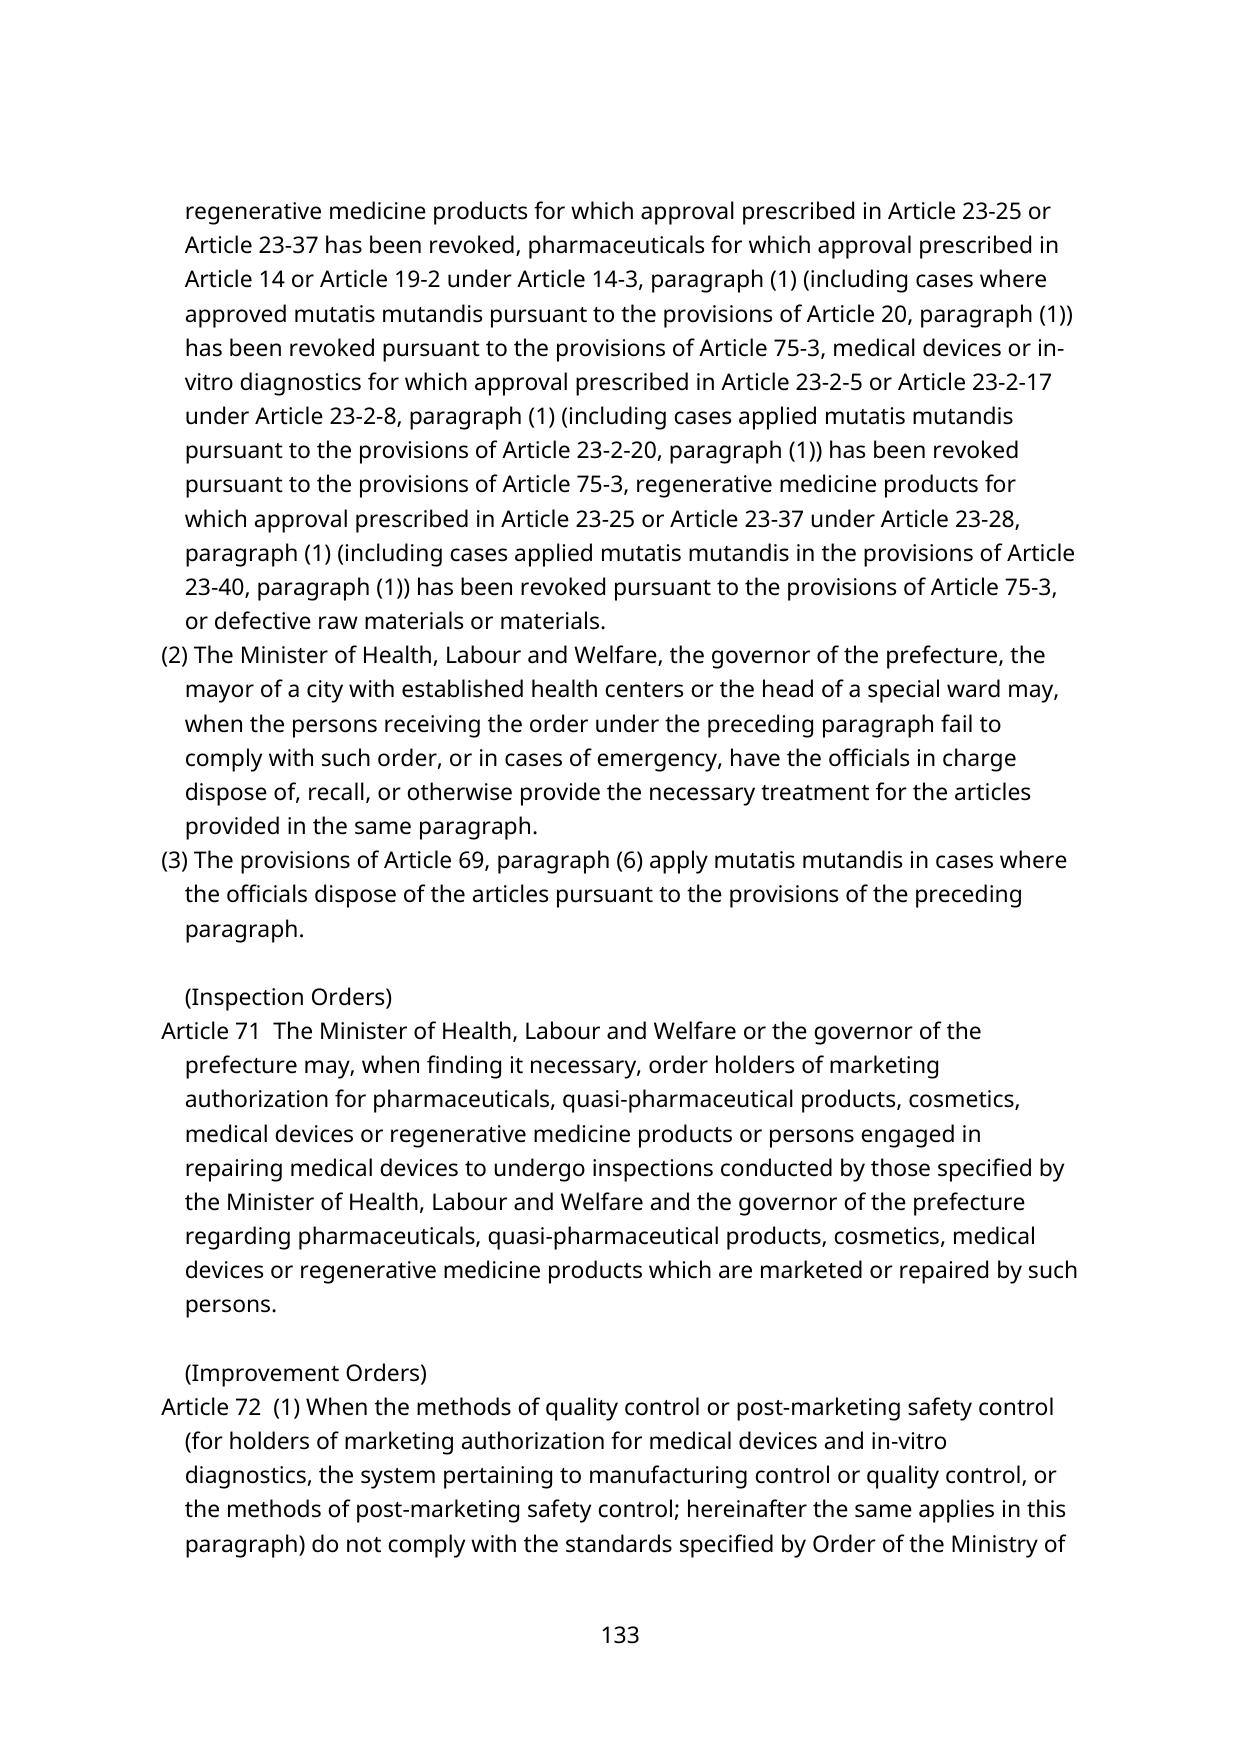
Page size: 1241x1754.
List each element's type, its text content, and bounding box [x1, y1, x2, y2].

text (3) The provisions of Article 69, paragraph (6) apply mutatis mutandis in cases where the officials dispose of the articles pursuant to the provisions of the preceding paragraph. [161, 843, 1079, 945]
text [161, 194, 1079, 638]
text (2) The Minister of Health, Labour and Welfare, the governor of the prefecture, the mayor of a city with established health centers or the head of a special ward may, when the persons receiving the order under the preceding paragraph fail to comply with such order, or in cases of emergency, have the officials in charge dispose of, recall, or otherwise provide the necessary treatment for the articles provided in the same paragraph. [161, 638, 1079, 843]
text (Inspection Orders) [184, 979, 1079, 1014]
text Article 71 The Minister of Health, Labour and Welfare or the governor of the prefecture may, when finding it necessary, order holders of marketing authorization for pharmaceuticals, quasi-pharmaceutical products, cosmetics, medical devices or regenerative medicine products or persons engaged in repairing medical devices to undergo inspections conducted by those specified by the Minister of Health, Labour and Welfare and the governor of the prefecture regarding pharmaceuticals, quasi-pharmaceutical products, cosmetics, medical devices or regenerative medicine products which are marketed or repaired by such persons. [161, 1014, 1079, 1321]
text (Improvement Orders) [184, 1355, 1079, 1389]
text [161, 1389, 1079, 1560]
